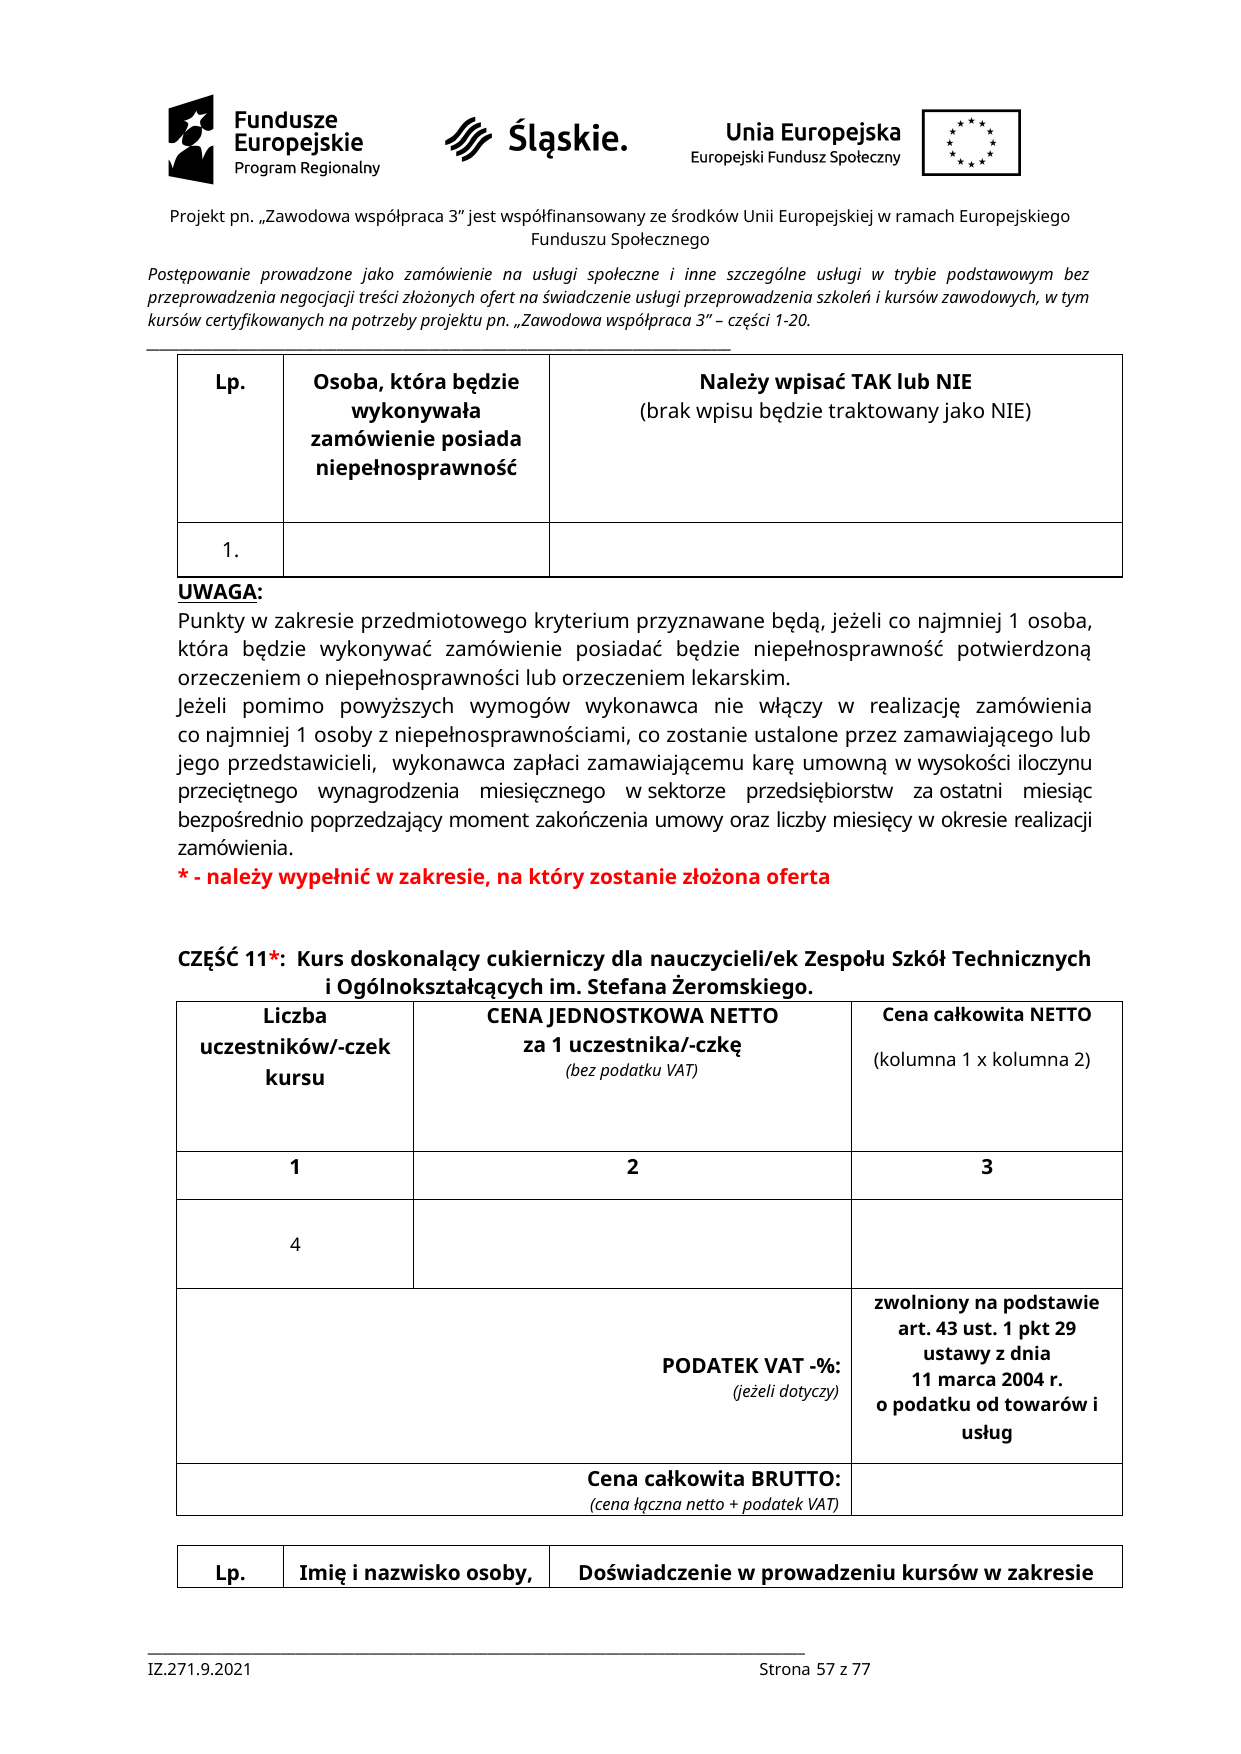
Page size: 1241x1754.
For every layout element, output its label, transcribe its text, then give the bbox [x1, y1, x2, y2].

table_cell 4 [177, 1200, 413, 1288]
text UWAGA: [177, 578, 1093, 606]
table_cell zwolniony na podstawie art. 43 ust. 1 pkt 29 ustawy z dnia 11 marca 2004 r. o podatku od towarów i usług [852, 1289, 1122, 1463]
table_cell PODATEK VAT -%: (jeżeli dotyczy) [177, 1289, 851, 1463]
table_header Imię i nazwisko osoby, która będzie wykonywała zamówienie [284, 1546, 549, 1587]
table_cell 3 [852, 1152, 1122, 1199]
table_cell 1 [177, 1152, 413, 1199]
table_header Należy wpisać TAK lub NIE (brak wpisu będzie traktowany jako NIE) [550, 355, 1122, 522]
table_cell [852, 1200, 1122, 1288]
picture [147, 73, 1042, 205]
table_header CENA JEDNOSTKOWA NETTO za 1 uczestnika/-czkę (bez podatku VAT) [414, 1002, 851, 1151]
list CZĘŚĆ 11*: Kurs doskonalący cukierniczy dla nauczycieli/ek Zespołu Szkół Technicznych i Ogólnokształcących im. Stefana Żeromskiego. [177, 944, 1093, 1001]
table_header Liczba uczestników/-czek kursu [177, 1002, 413, 1151]
text Jeżeli pomimo powyższych wymogów wykonawca nie włączy w realizację zamówienia co najmniej 1 osoby z niepełnosprawnościami, co zostanie ustalone przez zamawiającego lub jego przedstawicieli, wykonawca zapłaci zamawiającemu karę umowną w wysokości iloczynu przeciętnego wynagrodzenia miesięcznego w sektorze przedsiębiorstw za ostatni miesiąc bezpośrednio poprzedzający moment zakończenia umowy oraz liczby miesięcy w okresie realizacji zamówienia. [177, 691, 1093, 862]
table_cell [550, 523, 1122, 576]
table_cell [284, 523, 549, 576]
table_header Lp. [178, 355, 283, 522]
table_header Cena całkowita NETTO (kolumna 1 x kolumna 2) [852, 1002, 1122, 1151]
table_cell [414, 1200, 851, 1288]
table_header Lp. [178, 1546, 283, 1587]
table_cell [852, 1464, 1122, 1515]
table_cell Cena całkowita BRUTTO: (cena łączna netto + podatek VAT) [177, 1464, 851, 1515]
table_cell 2 [414, 1152, 851, 1199]
text * - należy wypełnić w zakresie, na który zostanie złożona oferta [177, 862, 1093, 890]
table_header Osoba, która będzie wykonywała zamówienie posiada niepełnosprawność [284, 355, 549, 522]
table_cell 1. [178, 523, 283, 576]
text Punkty w zakresie przedmiotowego kryterium przyznawane będą, jeżeli co najmniej 1 osoba, która będzie wykonywać zamówienie posiadać będzie niepełnosprawność potwierdzoną orzeczeniem o niepełnosprawności lub orzeczeniem lekarskim. [177, 606, 1093, 691]
